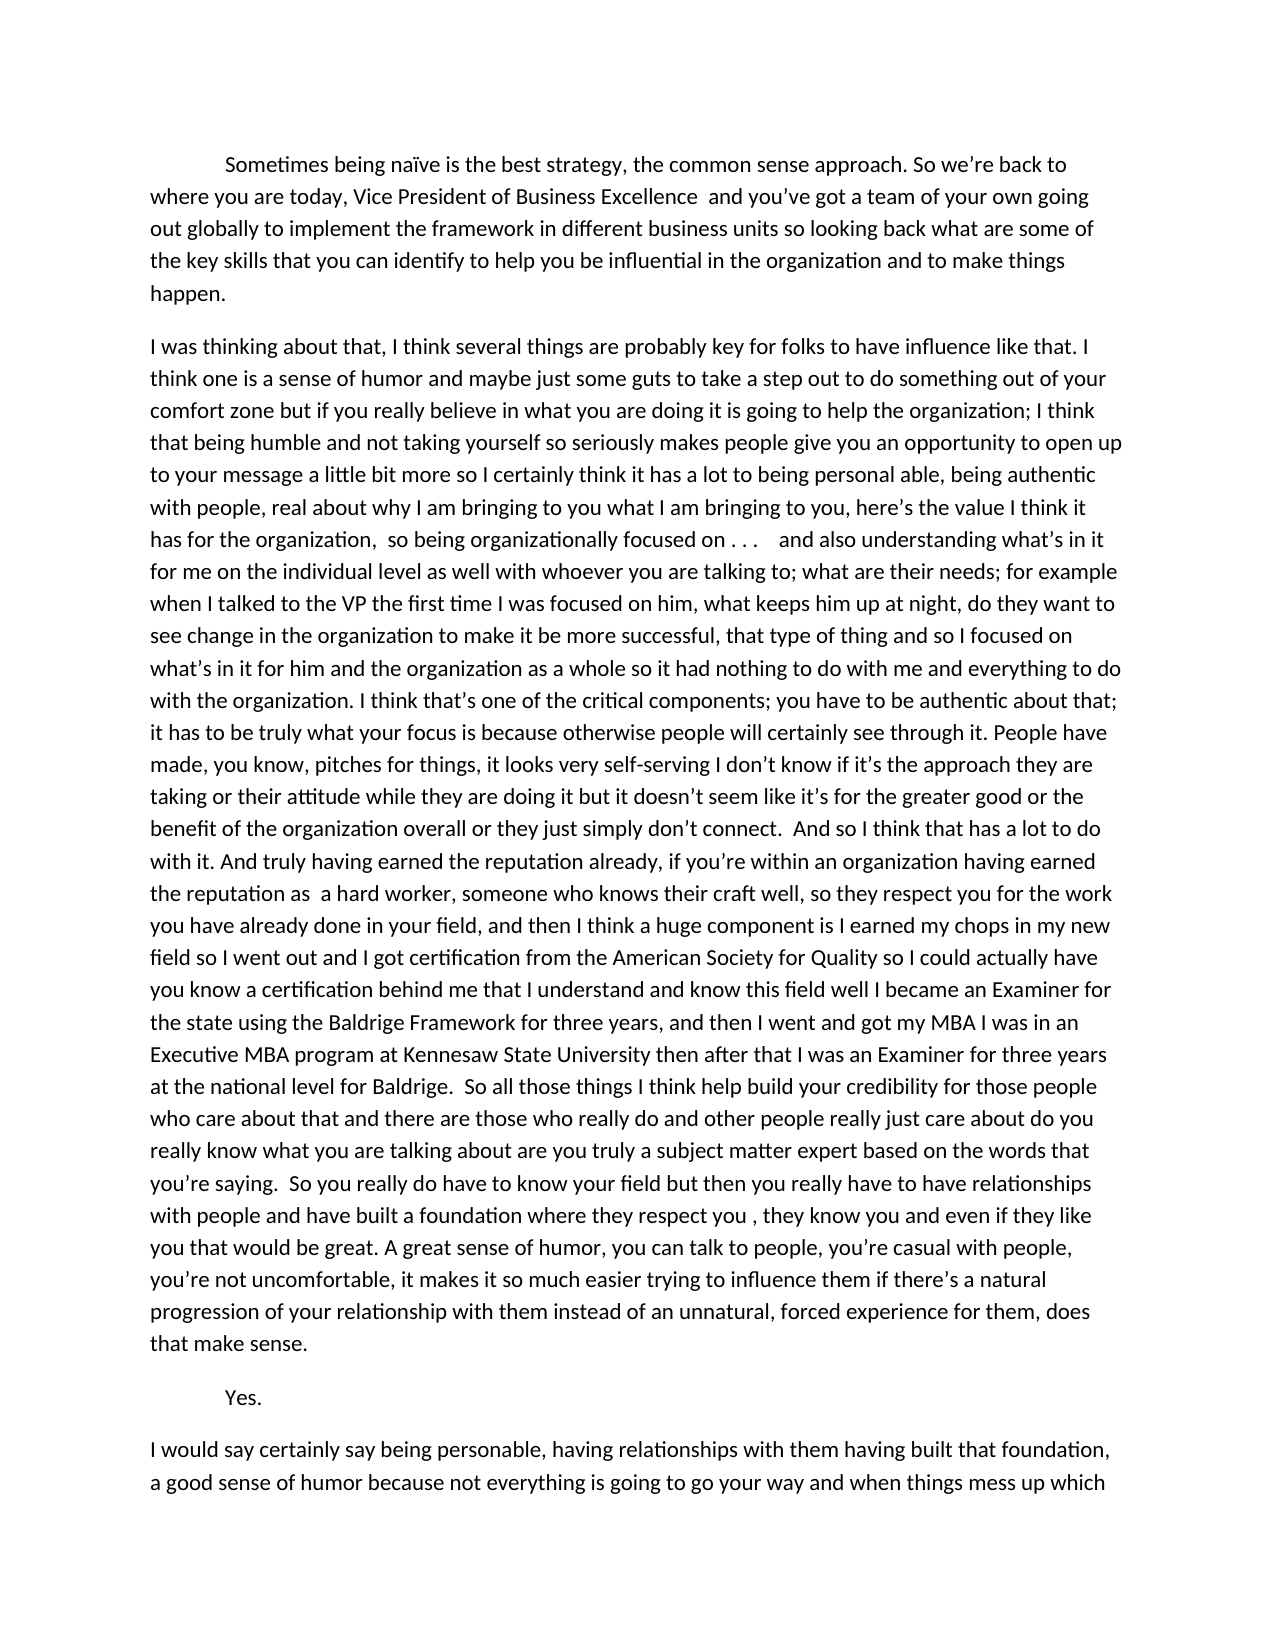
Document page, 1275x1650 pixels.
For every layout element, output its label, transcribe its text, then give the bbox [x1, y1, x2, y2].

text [150, 1436, 1125, 1496]
text Yes. [150, 1383, 1125, 1411]
text I was thinking about that, I think several things are probably key for folks to have influence like that. I think one is a sense of humor and maybe just some guts to take a step out to do something out of your comfort zone but if you really believe in what you are doing it is going to help the organization; I think that being humble and not taking yourself so seriously makes people give you an opportunity to open up to your message a little bit more so I certainly think it has a lot to being personal able, being authentic with people, real about why I am bringing to you what I am bringing to you, here’s the value I think it has for the organization, so being organizationally focused on . . . and also understanding what’s in it for me on the individual level as well with whoever you are talking to; what are their needs; for example when I talked to the VP the first time I was focused on him, what keeps him up at night, do they want to see change in the organization to make it be more successful, that type of thing and so I focused on what’s in it for him and the organization as a whole so it had nothing to do with me and everything to do with the organization. I think that’s one of the critical components; you have to be authentic about that; it has to be truly what your focus is because otherwise people will certainly see through it. People have made, you know, pitches for things, it looks very self-serving I don’t know if it’s the approach they are taking or their attitude while they are doing it but it doesn’t seem like it’s for the greater good or the benefit of the organization overall or they just simply don’t connect. And so I think that has a lot to do with it. And truly having earned the reputation already, if you’re within an organization having earned the reputation as a hard worker, someone who knows their craft well, so they respect you for the work you have already done in your field, and then I think a huge component is I earned my chops in my new field so I went out and I got certification from the American Society for Quality so I could actually have you know a certification behind me that I understand and know this field well I became an Examiner for the state using the Baldrige Framework for three years, and then I went and got my MBA I was in an Executive MBA program at Kennesaw State University then after that I was an Examiner for three years at the national level for Baldrige. So all those things I think help build your credibility for those people who care about that and there are those who really do and other people really just care about do you really know what you are talking about are you truly a subject matter expert based on the words that you’re saying. So you really do have to know your field but then you really have to have relationships with people and have built a foundation where they respect you , they know you and even if they like you that would be great. A great sense of humor, you can talk to people, you’re casual with people, you’re not uncomfortable, it makes it so much easier trying to influence them if there’s a natural progression of your relationship with them instead of an unnatural, forced experience for them, does that make sense. [150, 332, 1125, 1358]
text Sometimes being naïve is the best strategy, the common sense approach. So we’re back to where you are today, Vice President of Business Excellence and you’ve got a team of your own going out globally to implement the framework in different business units so looking back what are some of the key skills that you can identify to help you be influential in the organization and to make things happen. [150, 150, 1125, 307]
